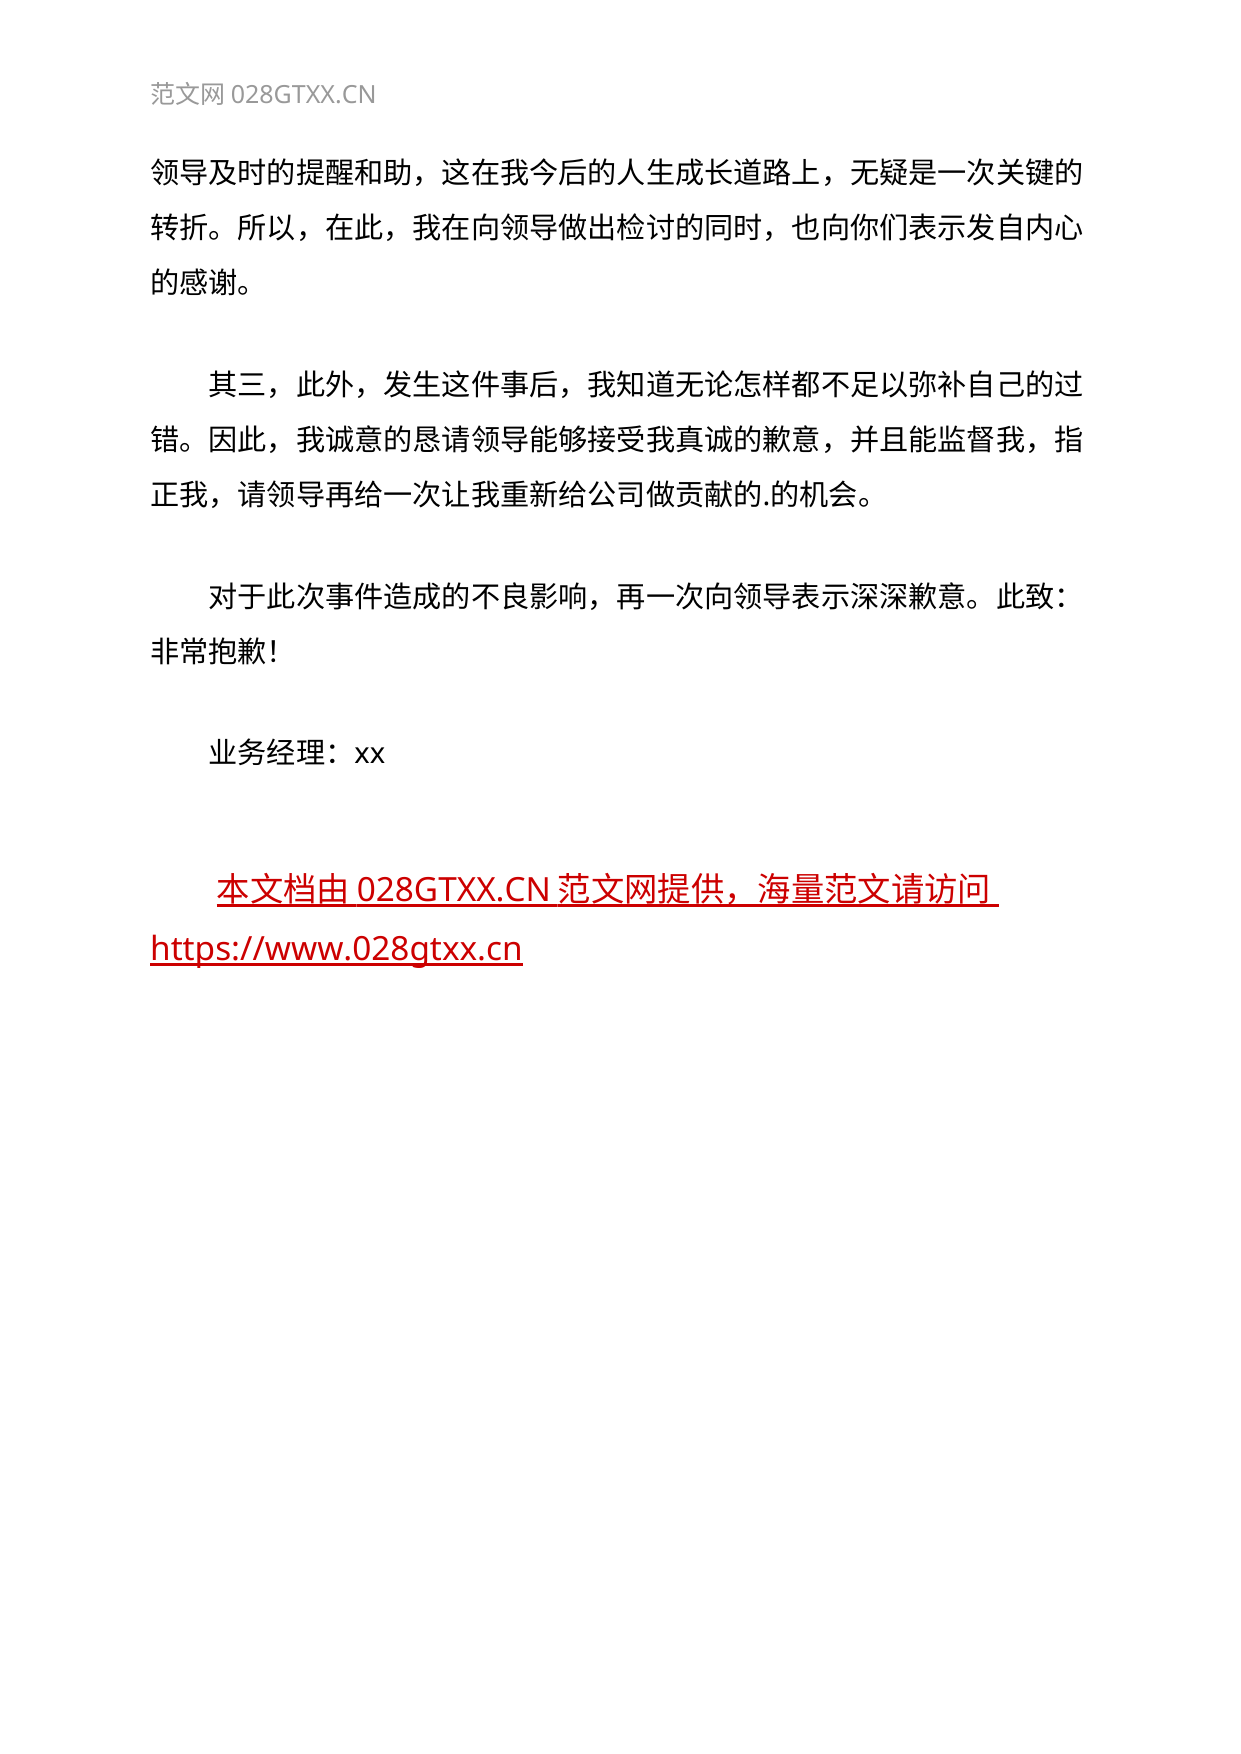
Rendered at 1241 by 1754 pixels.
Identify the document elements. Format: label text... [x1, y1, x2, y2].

text 对于此次事件造成的不良影响，再一次向领导表示深深歉意。此致：非常抱歉！ [150, 573, 1090, 671]
text 其三，此外，发生这件事后，我知道无论怎样都不足以弥补自己的过错。因此，我诚意的恳请领导能够接受我真诚的歉意，并且能监督我，指正我，请领导再给一次让我重新给公司做贡献的.的机会。 [150, 362, 1090, 514]
text 本文档由028GTXX.CN范文网提供，海量范文请访问 https://www.028gtxx.cn [150, 863, 1090, 971]
text 业务经理：xx [150, 730, 1090, 772]
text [150, 150, 1090, 302]
